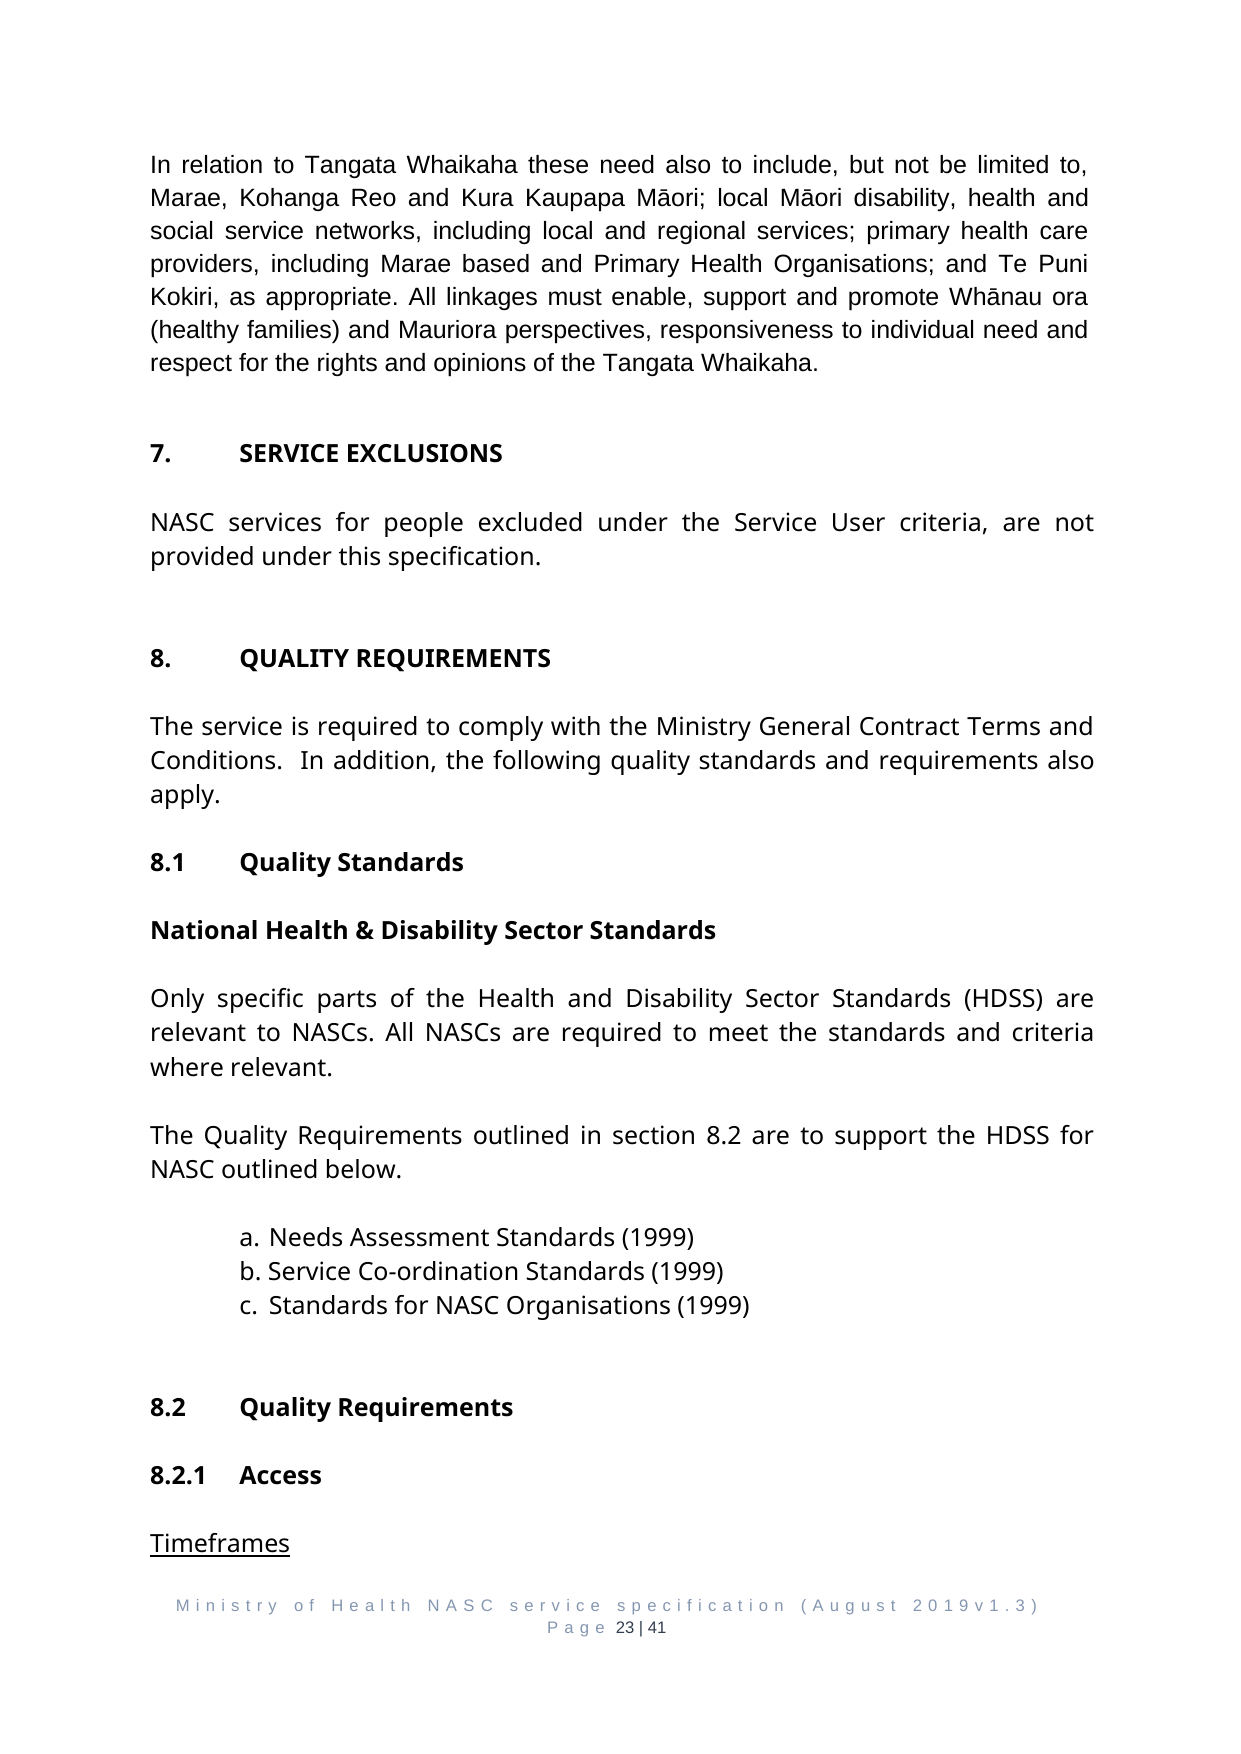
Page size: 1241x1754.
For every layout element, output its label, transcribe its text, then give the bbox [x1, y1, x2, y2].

list QUALITY REQUIREMENTS [150, 640, 1096, 674]
text In relation to Tangata Whaikaha these need also to include, but not be limited to, Marae, Kohanga Reo and Kura Kaupapa Māori; local Māori disability, health and social service networks, including local and regional services; primary health care providers, including Marae based and Primary Health Organisations; and Te Puni Kokiri, as appropriate. All linkages must enable, support and promote Whānau ora (healthy families) and Mauriora perspectives, responsiveness to individual need and respect for the rights and opinions of the Tangata Whaikaha. [150, 150, 1090, 377]
text The service is required to comply with the Ministry General Contract Terms and Conditions. In addition, the following quality standards and requirements also apply. [150, 708, 1096, 811]
text b. Service Co-ordination Standards (1999) [239, 1253, 1096, 1288]
text 8.1 Quality Standards [150, 845, 1096, 879]
text 8.2.1 Access [150, 1458, 1096, 1492]
text 7. SERVICE EXCLUSIONS [150, 436, 1096, 470]
list Standards for NASC Organisations (1999) [239, 1288, 1096, 1322]
text National Health & Disability Sector Standards [150, 913, 1096, 947]
text The Quality Requirements outlined in section 8.2 are to support the HDSS for NASC outlined below. [150, 1117, 1096, 1185]
text Timeframes [150, 1526, 1096, 1560]
text NASC services for people excluded under the Service User criteria, are not provided under this specification. [150, 504, 1096, 572]
text a. Needs Assessment Standards (1999) [239, 1219, 1096, 1253]
text Only specific parts of the Health and Disability Sector Standards (HDSS) are relevant to NASCs. All NASCs are required to meet the standards and criteria where relevant. [150, 981, 1096, 1083]
text 8.2 Quality Requirements [150, 1390, 1096, 1424]
